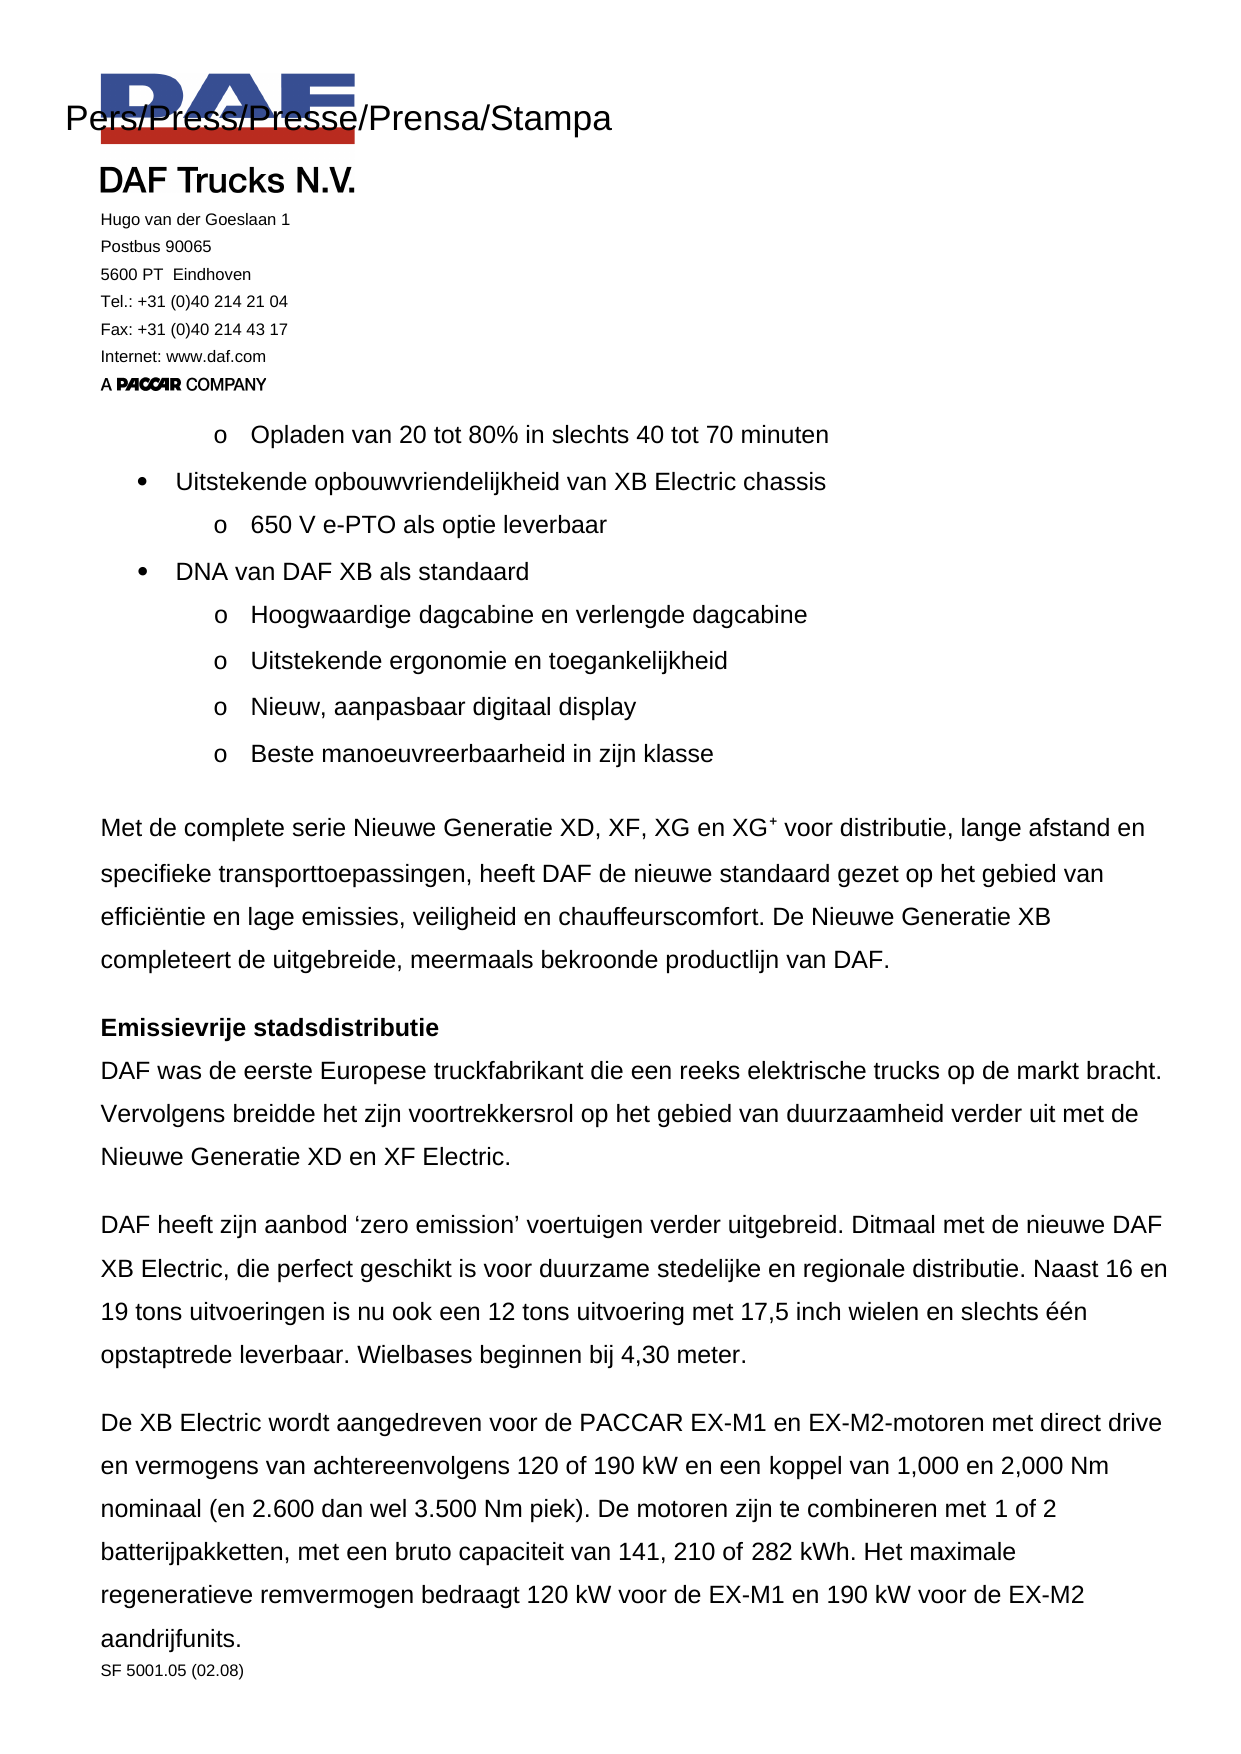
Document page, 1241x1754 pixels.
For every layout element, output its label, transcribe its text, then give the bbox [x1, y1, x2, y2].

list Nieuw, aanpasbaar digitaal display [213, 692, 1169, 723]
list Beste manoeuvreerbaarheid in zijn klasse [213, 739, 1169, 770]
picture [100, 73, 355, 193]
list Uitstekende opbouwvriendelijkheid van XB Electric chassis [138, 467, 1169, 496]
text Emissievrije stadsdistributie DAF was de eerste Europese truckfabrikant die een reeks elektrische trucks op de markt bracht. Vervolgens breidde het zijn voortrekkersrol op het gebied van duurzaamheid verder uit met de Nieuwe Generatie XD en XF Electric. [100, 1013, 1169, 1171]
list DNA van DAF XB als standaard [138, 556, 1169, 585]
list Hoogwaardige dagcabine en verlengde dagcabine [213, 600, 1169, 631]
picture [100, 377, 267, 391]
list 650 V e-PTO als optie leverbaar [213, 510, 1169, 541]
picture [343, 121, 355, 128]
text De XB Electric wordt aangedreven voor de PACCAR EX-M1 en EX-M2-motoren met direct drive en vermogens van achtereenvolgens 120 of 190 kW en een koppel van 1,000 en 2,000 Nm nominaal (en 2.600 dan wel 3.500 Nm piek). De motoren zijn te combineren met 1 of 2 batterijpakketten, met een bruto capaciteit van 141, 210 of 282 kWh. Het maximale regeneratieve remvermogen bedraagt 120 kW voor de EX-M1 en 190 kW voor de EX-M2 aandrijfunits. [100, 1408, 1169, 1652]
text Met de complete serie Nieuwe Generatie XD, XF, XG en XG⁺ voor distributie, lange afstand en specifieke transporttoepassingen, heeft DAF de nieuwe standaard gezet op het gebied van efficiëntie en lage emissies, veiligheid en chauffeurscomfort. De Nieuwe Generatie XB completeert de uitgebreide, meermaals bekroonde productlijn van DAF. [100, 810, 1169, 973]
picture [343, 113, 353, 119]
list Opladen van 20 tot 80% in slechts 40 tot 70 minuten [213, 421, 1169, 451]
text DAF heeft zijn aanbod ‘zero emission’ voertuigen verder uitgebreid. Ditmaal met de nieuwe DAF XB Electric, die perfect geschikt is voor duurzame stedelijke en regionale distributie. Naast 16 en 19 tons uitvoeringen is nu ook een 12 tons uitvoering met 17,5 inch wielen en slechts één opstaptrede leverbaar. Wielbases beginnen bij 4,30 meter. [100, 1210, 1169, 1368]
list Uitstekende ergonomie en toegankelijkheid [213, 646, 1169, 677]
